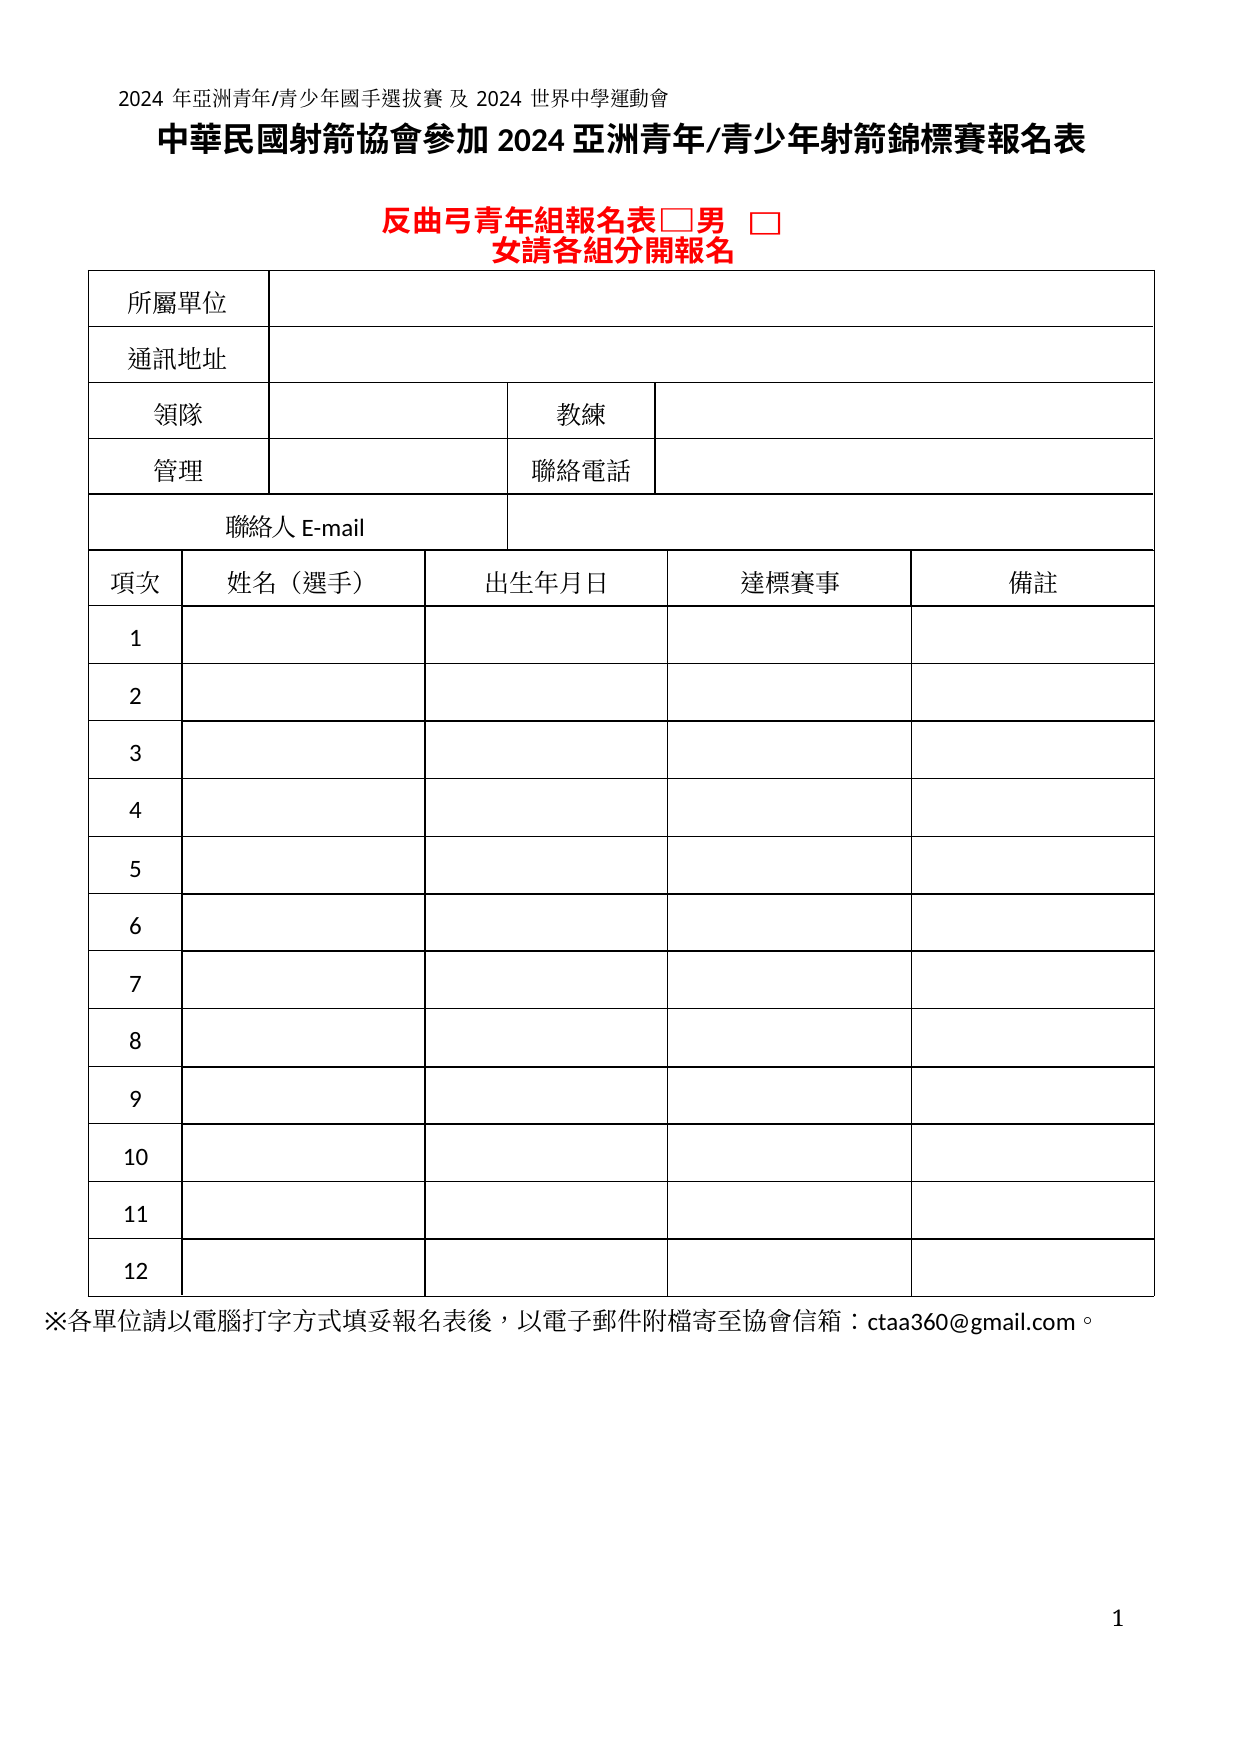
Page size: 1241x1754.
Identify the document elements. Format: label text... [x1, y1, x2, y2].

table_cell [270, 439, 507, 493]
table_cell 聯絡人 E-mail [89, 495, 507, 549]
table_cell [270, 383, 507, 437]
table_cell [668, 1125, 911, 1181]
table_cell 通訊地址 [89, 327, 268, 382]
table_cell [426, 779, 667, 836]
table_cell [183, 1182, 424, 1238]
table_cell 7 [89, 951, 181, 1008]
table_cell [183, 895, 424, 950]
table_cell [426, 837, 667, 893]
table_cell 8 [89, 1009, 181, 1066]
table_cell [426, 1068, 667, 1123]
table_cell [183, 607, 424, 663]
table_cell 項次 [89, 551, 181, 605]
table_cell 備註 [912, 551, 1154, 605]
table_cell [426, 1182, 667, 1238]
table_cell [912, 1009, 1154, 1066]
table_cell 出生年月日 [426, 551, 667, 605]
table_cell [912, 664, 1154, 720]
table_cell 達標賽事 [668, 551, 910, 605]
table_cell [668, 722, 911, 777]
table_cell 4 [89, 779, 181, 836]
table_cell [183, 952, 424, 1008]
table_cell [656, 382, 1154, 437]
table_header 所屬單位 [89, 271, 268, 326]
table_cell [183, 722, 424, 777]
table_cell [668, 1068, 911, 1123]
table_cell [668, 952, 911, 1008]
table_cell [668, 607, 911, 663]
table_cell [183, 1068, 424, 1123]
table_cell [668, 664, 911, 720]
table_header [270, 271, 1154, 326]
table_cell [426, 1009, 667, 1066]
table_cell [912, 952, 1154, 1008]
table_cell [426, 607, 667, 663]
table_cell [668, 1009, 911, 1066]
table_cell 9 [89, 1067, 181, 1123]
table_cell [912, 1240, 1154, 1296]
table_cell 1 [89, 606, 181, 663]
table_cell 10 [89, 1124, 181, 1181]
table_cell 管理 [89, 439, 268, 493]
table_cell 教練 [508, 383, 654, 437]
table_cell [912, 895, 1154, 950]
table_cell [426, 1125, 667, 1181]
table_cell [668, 1240, 911, 1296]
table_cell [183, 664, 424, 720]
table_cell [182, 1240, 424, 1296]
table_cell 11 [89, 1182, 181, 1238]
table_cell [668, 837, 911, 893]
text ※各單位請以電腦打字方式填妥報名表後，以電子郵件附檔寄至協會信箱：ctaa360@gmail.com。 [44, 1302, 1165, 1338]
table_cell [912, 837, 1154, 893]
table_cell 2 [89, 664, 181, 720]
table_cell 領隊 [89, 383, 268, 437]
subtitle 反曲弓青年組報名表□男 □女請各組分開報名 [381, 205, 805, 270]
table_cell 姓名（選手） [183, 551, 424, 605]
table_cell [183, 1125, 424, 1181]
table_cell [668, 895, 911, 950]
table_cell [426, 895, 667, 950]
table_cell [183, 837, 424, 893]
table_cell 12 [89, 1239, 182, 1296]
table_cell [183, 1009, 424, 1066]
table_cell [912, 1125, 1154, 1181]
table_cell 3 [89, 721, 181, 777]
table_cell [912, 607, 1154, 663]
table_cell [912, 779, 1154, 836]
table_cell 聯絡電話 [508, 439, 654, 493]
table_cell 6 [89, 894, 181, 950]
table_cell [426, 1240, 667, 1296]
table_cell [912, 1068, 1154, 1123]
table_cell [508, 493, 1154, 549]
table_cell [668, 1182, 911, 1238]
table_cell [426, 664, 667, 720]
table_cell 5 [89, 837, 181, 893]
table_cell [656, 438, 1154, 493]
table_cell [668, 779, 911, 836]
table_cell [270, 326, 1154, 382]
table_cell [183, 779, 424, 836]
table_cell [912, 1182, 1154, 1238]
table_cell [912, 722, 1154, 777]
table_cell [426, 722, 667, 777]
table_cell [426, 952, 667, 1008]
